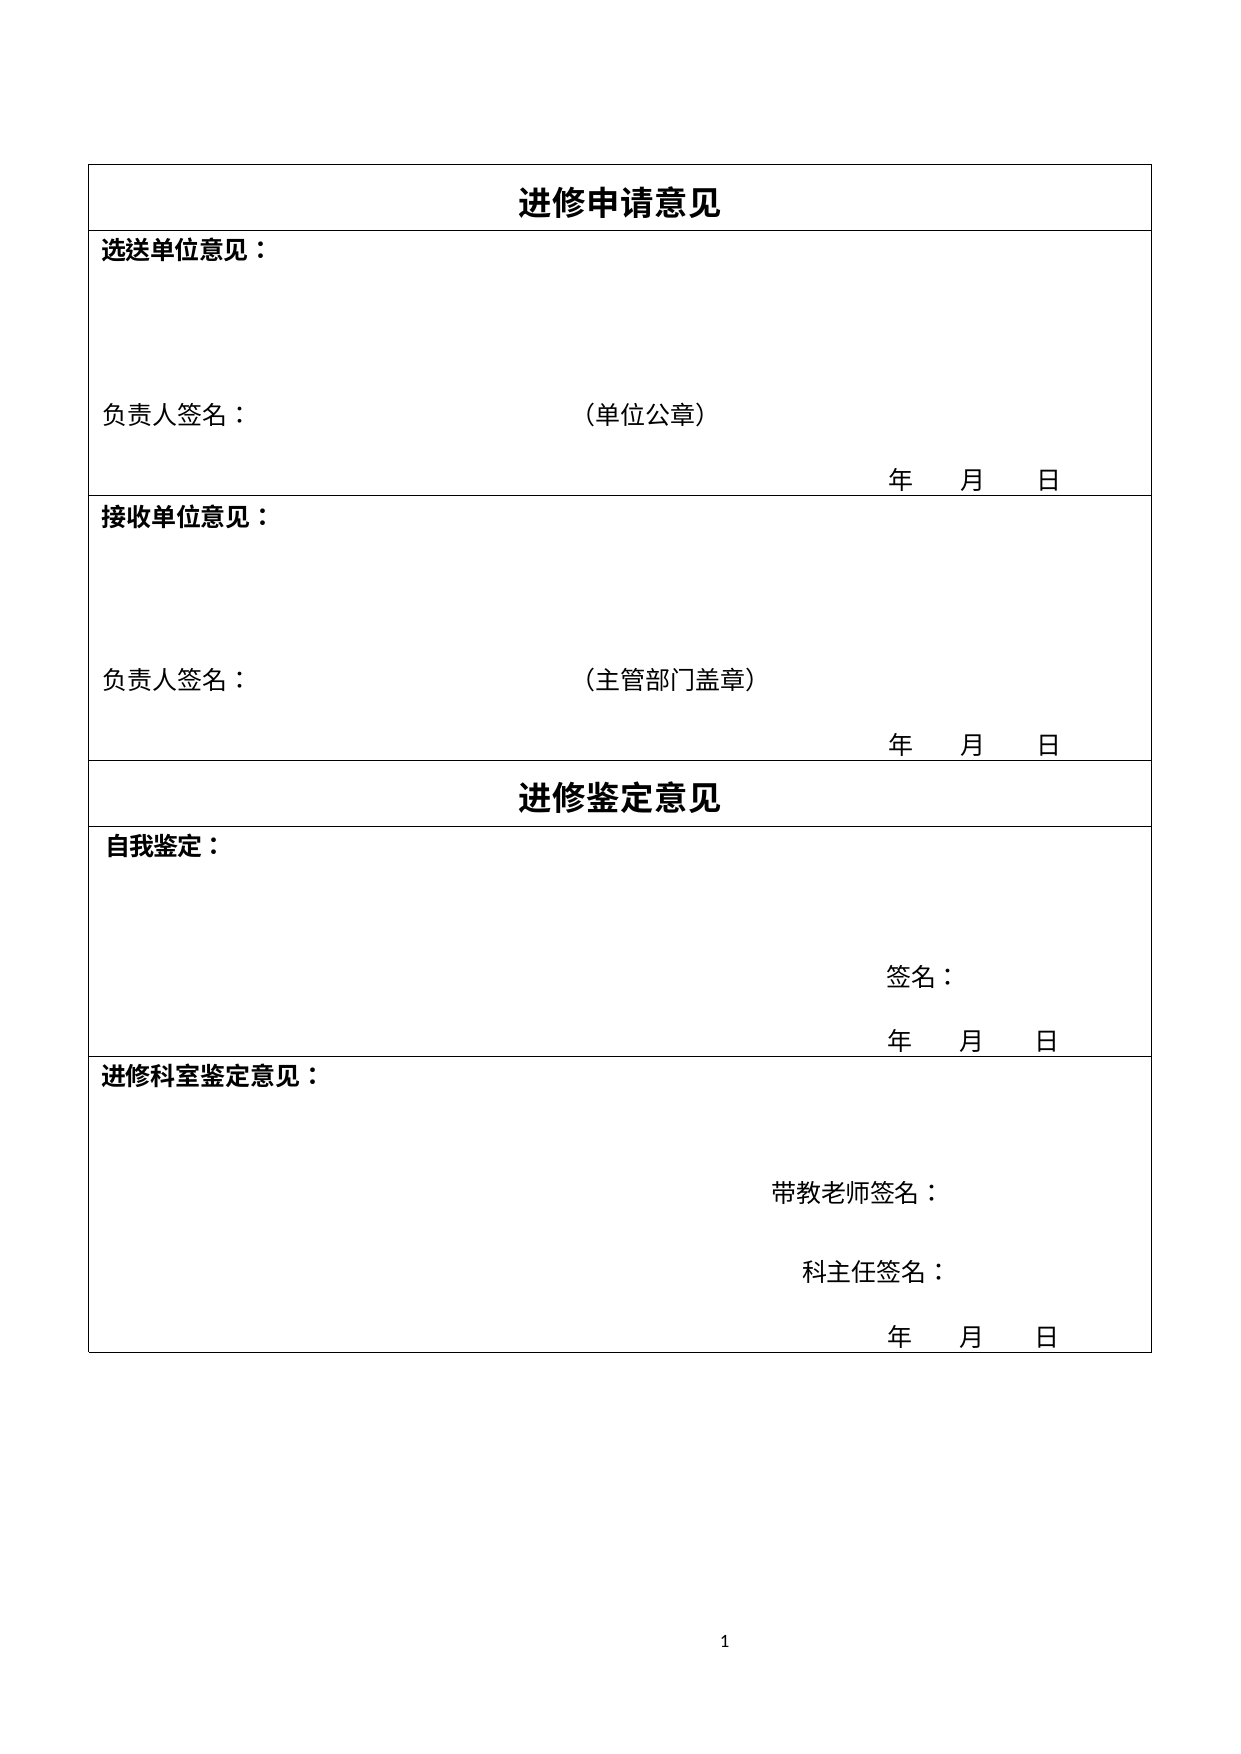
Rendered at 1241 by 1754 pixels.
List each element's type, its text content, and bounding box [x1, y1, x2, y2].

table_cell 接收单位意见： 负责人签名： （主管部门盖章） 年 月 日 [89, 496, 1151, 760]
table_cell 自我鉴定： 签名： 年 月 日 [89, 827, 1151, 1056]
table_cell 选送单位意见： 负责人签名： （单位公章） 年 月 日 [89, 231, 1151, 495]
table_header 进修申请意见 [89, 165, 1151, 230]
table_cell 进修鉴定意见 [89, 761, 1151, 826]
table_cell 进修科室鉴定意见： 带教老师签名： 科主任签名： 年 月 日 [89, 1057, 1151, 1352]
